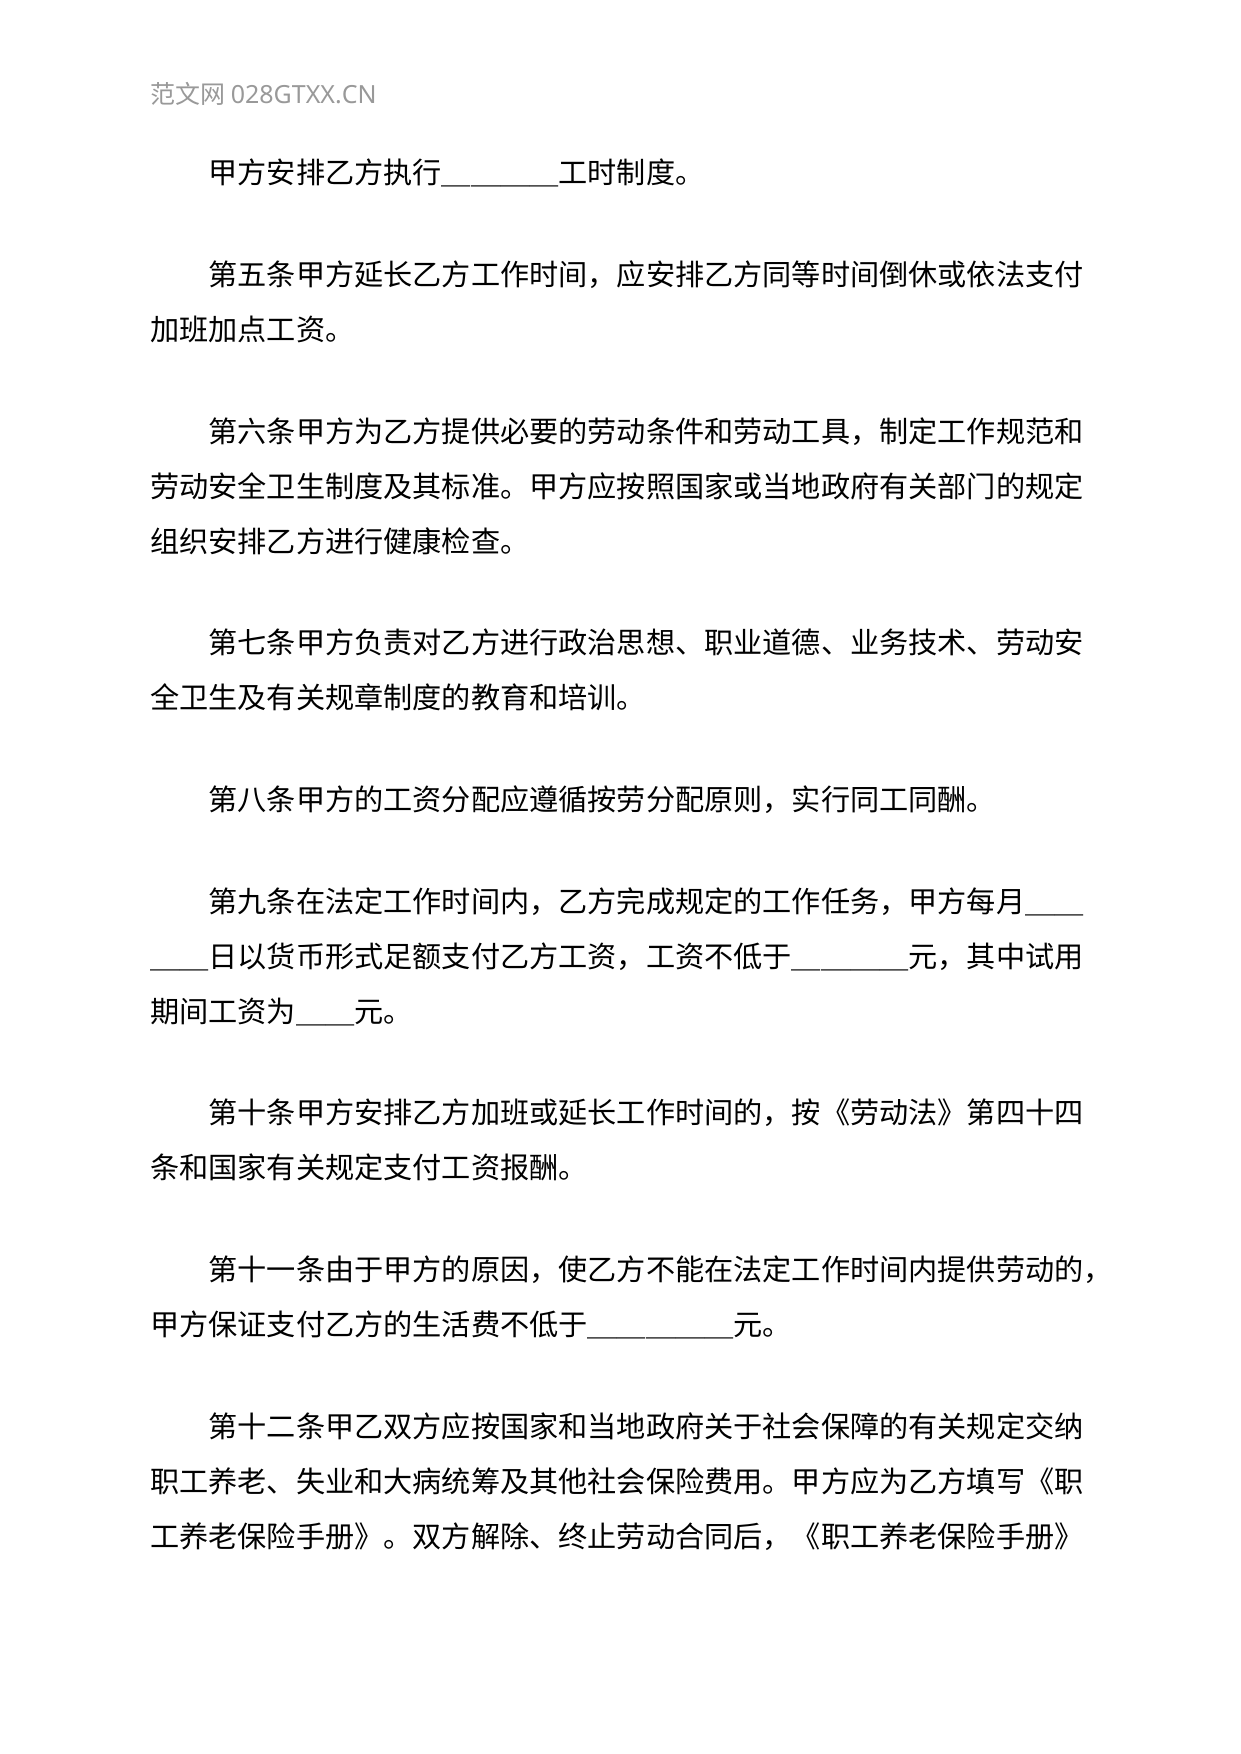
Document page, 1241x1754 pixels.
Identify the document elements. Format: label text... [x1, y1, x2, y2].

text 甲方安排乙方执行＿＿＿＿工时制度。 [150, 150, 1090, 192]
text 第八条甲方的工资分配应遵循按劳分配原则，实行同工同酬。 [150, 777, 1090, 819]
text 第九条在法定工作时间内，乙方完成规定的工作任务，甲方每月＿＿＿＿日以货币形式足额支付乙方工资，工资不低于＿＿＿＿元，其中试用期间工资为＿＿元。 [150, 878, 1090, 1031]
text 第七条甲方负责对乙方进行政治思想、职业道德、业务技术、劳动安全卫生及有关规章制度的教育和培训。 [150, 620, 1090, 717]
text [150, 1403, 1090, 1555]
text 第五条甲方延长乙方工作时间，应安排乙方同等时间倒休或依法支付加班加点工资。 [150, 252, 1090, 349]
text 第十一条由于甲方的原因，使乙方不能在法定工作时间内提供劳动的，甲方保证支付乙方的生活费不低于＿＿＿＿＿元。 [150, 1247, 1090, 1344]
text 第十条甲方安排乙方加班或延长工作时间的，按《劳动法》第四十四条和国家有关规定支付工资报酬。 [150, 1090, 1090, 1187]
text 第六条甲方为乙方提供必要的劳动条件和劳动工具，制定工作规范和劳动安全卫生制度及其标准。甲方应按照国家或当地政府有关部门的规定组织安排乙方进行健康检查。 [150, 408, 1090, 561]
